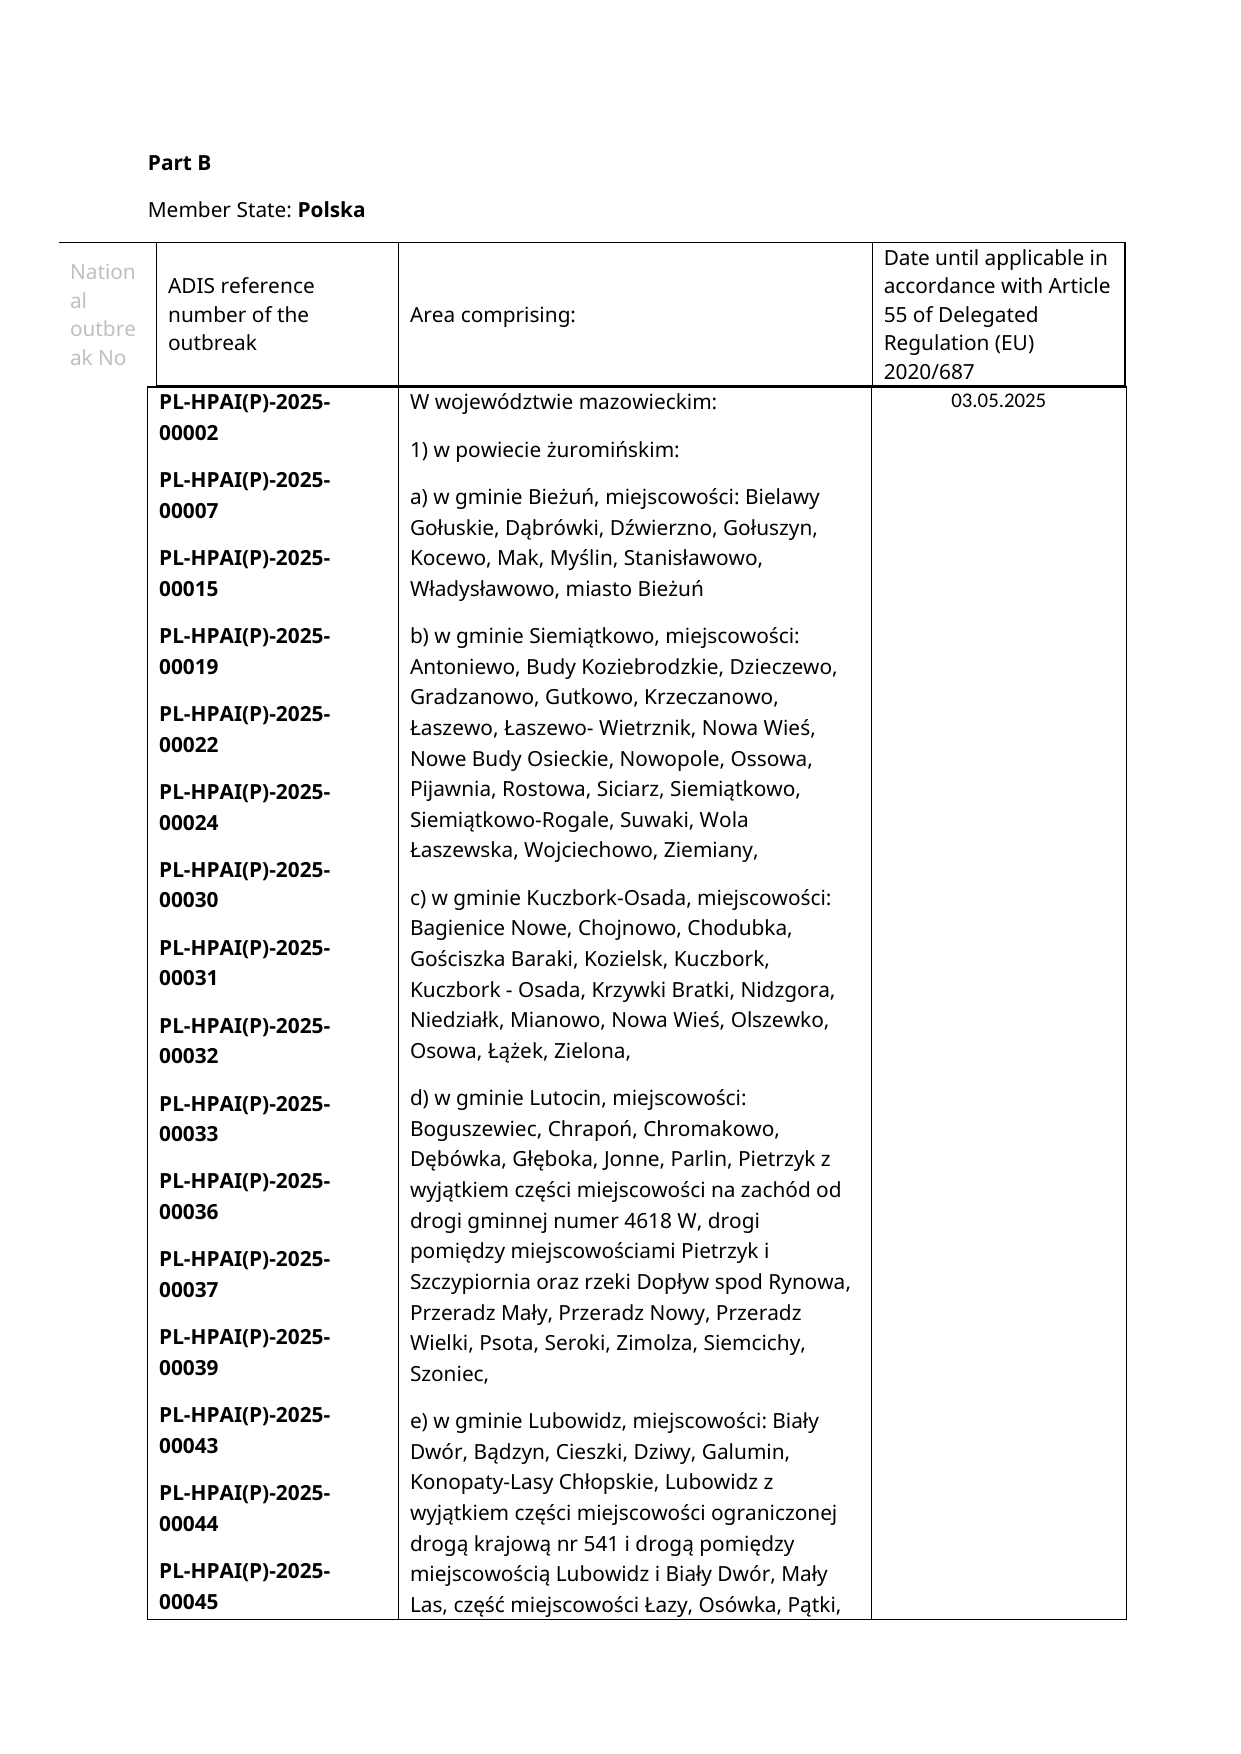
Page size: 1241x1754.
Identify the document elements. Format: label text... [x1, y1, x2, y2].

text Part B [148, 148, 1093, 176]
table_header Area comprising: [399, 243, 872, 385]
text Member State: Polska [148, 195, 1093, 223]
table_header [148, 388, 398, 1618]
table_header 03.05.2025 [872, 388, 1126, 1618]
table_header Date until applicable in accordance with Article 55 of Delegated Regulation (EU) 2020/687 [873, 243, 1124, 385]
table_header National outbreak No [59, 243, 156, 385]
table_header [399, 388, 871, 1618]
table_header ADIS reference number of the outbreak [157, 243, 398, 385]
